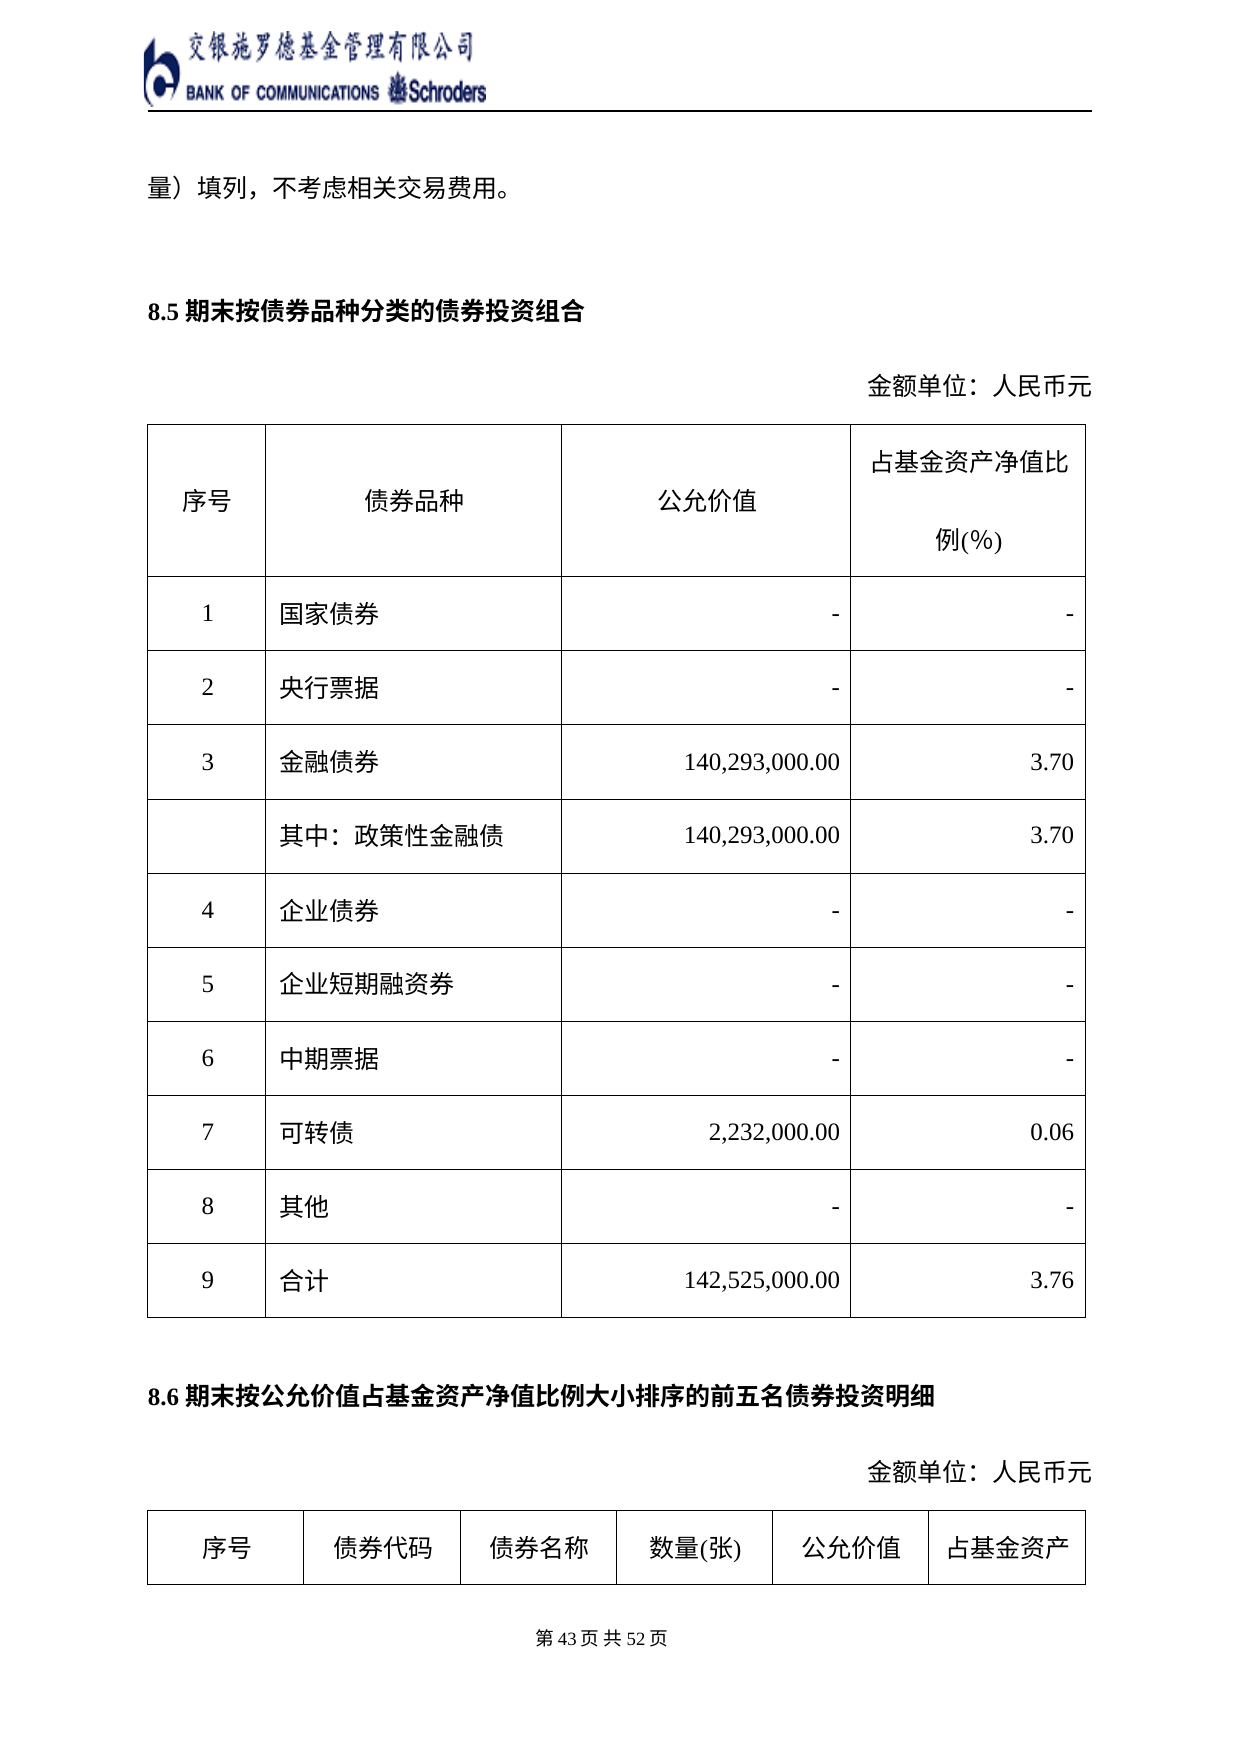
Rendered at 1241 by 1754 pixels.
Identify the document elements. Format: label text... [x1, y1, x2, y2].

table_cell 140,293,000.00 [562, 725, 850, 798]
table_cell 140,293,000.00 [562, 800, 850, 872]
table_cell - [562, 651, 850, 724]
table_cell 3.70 [851, 800, 1085, 872]
table_cell 国家债券 [266, 577, 561, 650]
table_cell 3.76 [851, 1244, 1085, 1317]
table_header 占基金资产净值比例(％) [929, 1511, 1085, 1584]
subtitle 8.5 期末按债券品种分类的债券投资组合 [148, 277, 1092, 342]
table_cell 中期票据 [266, 1022, 561, 1095]
table_header 序号 [148, 1511, 303, 1584]
table_cell 合计 [266, 1244, 561, 1317]
picture [143, 31, 486, 107]
table_cell 4 [148, 874, 265, 947]
table_header 债券名称 [461, 1511, 616, 1584]
table_cell 其他 [266, 1170, 561, 1243]
table_cell 3 [148, 725, 265, 798]
table_cell [148, 800, 265, 872]
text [148, 154, 1092, 219]
table_cell 142,525,000.00 [562, 1244, 850, 1317]
table_cell - [851, 1022, 1085, 1095]
table_cell - [851, 651, 1085, 724]
table_cell 3.70 [851, 725, 1085, 798]
table_header 债券品种 [266, 425, 561, 576]
table_cell 企业债券 [266, 874, 561, 947]
table_cell - [851, 874, 1085, 947]
table_cell 7 [148, 1096, 265, 1169]
table_cell - [562, 577, 850, 650]
table_cell 可转债 [266, 1096, 561, 1169]
table_cell - [851, 1170, 1085, 1243]
table_header 公允价值 [773, 1511, 928, 1584]
table_cell - [851, 577, 1085, 650]
table_cell 其中：政策性金融债 [266, 800, 561, 872]
text 金额单位：人民币元 [149, 352, 1092, 417]
table_cell - [562, 1170, 850, 1243]
table_cell 9 [148, 1244, 265, 1317]
table_cell 1 [148, 577, 265, 650]
table_cell - [562, 1022, 850, 1095]
table_cell - [851, 948, 1085, 1021]
table_header 数量(张) [617, 1511, 772, 1584]
table_cell - [562, 874, 850, 947]
text 金额单位：人民币元 [149, 1438, 1092, 1503]
table_cell 5 [148, 948, 265, 1021]
table_cell 6 [148, 1022, 265, 1095]
table_cell 央行票据 [266, 651, 561, 724]
table_header 序号 [148, 425, 265, 576]
subtitle 8.6 期末按公允价值占基金资产净值比例大小排序的前五名债券投资明细 [148, 1362, 1092, 1427]
table_cell 8 [148, 1170, 265, 1243]
table_cell 企业短期融资券 [266, 948, 561, 1021]
table_cell 0.06 [851, 1096, 1085, 1169]
table_header 占基金资产净值比例(％) [851, 425, 1085, 576]
table_cell 2,232,000.00 [562, 1096, 850, 1169]
table_cell - [562, 948, 850, 1021]
table_header 公允价值 [562, 425, 850, 576]
table_cell 金融债券 [266, 725, 561, 798]
table_header 债券代码 [304, 1511, 460, 1584]
table_cell 2 [148, 651, 265, 724]
